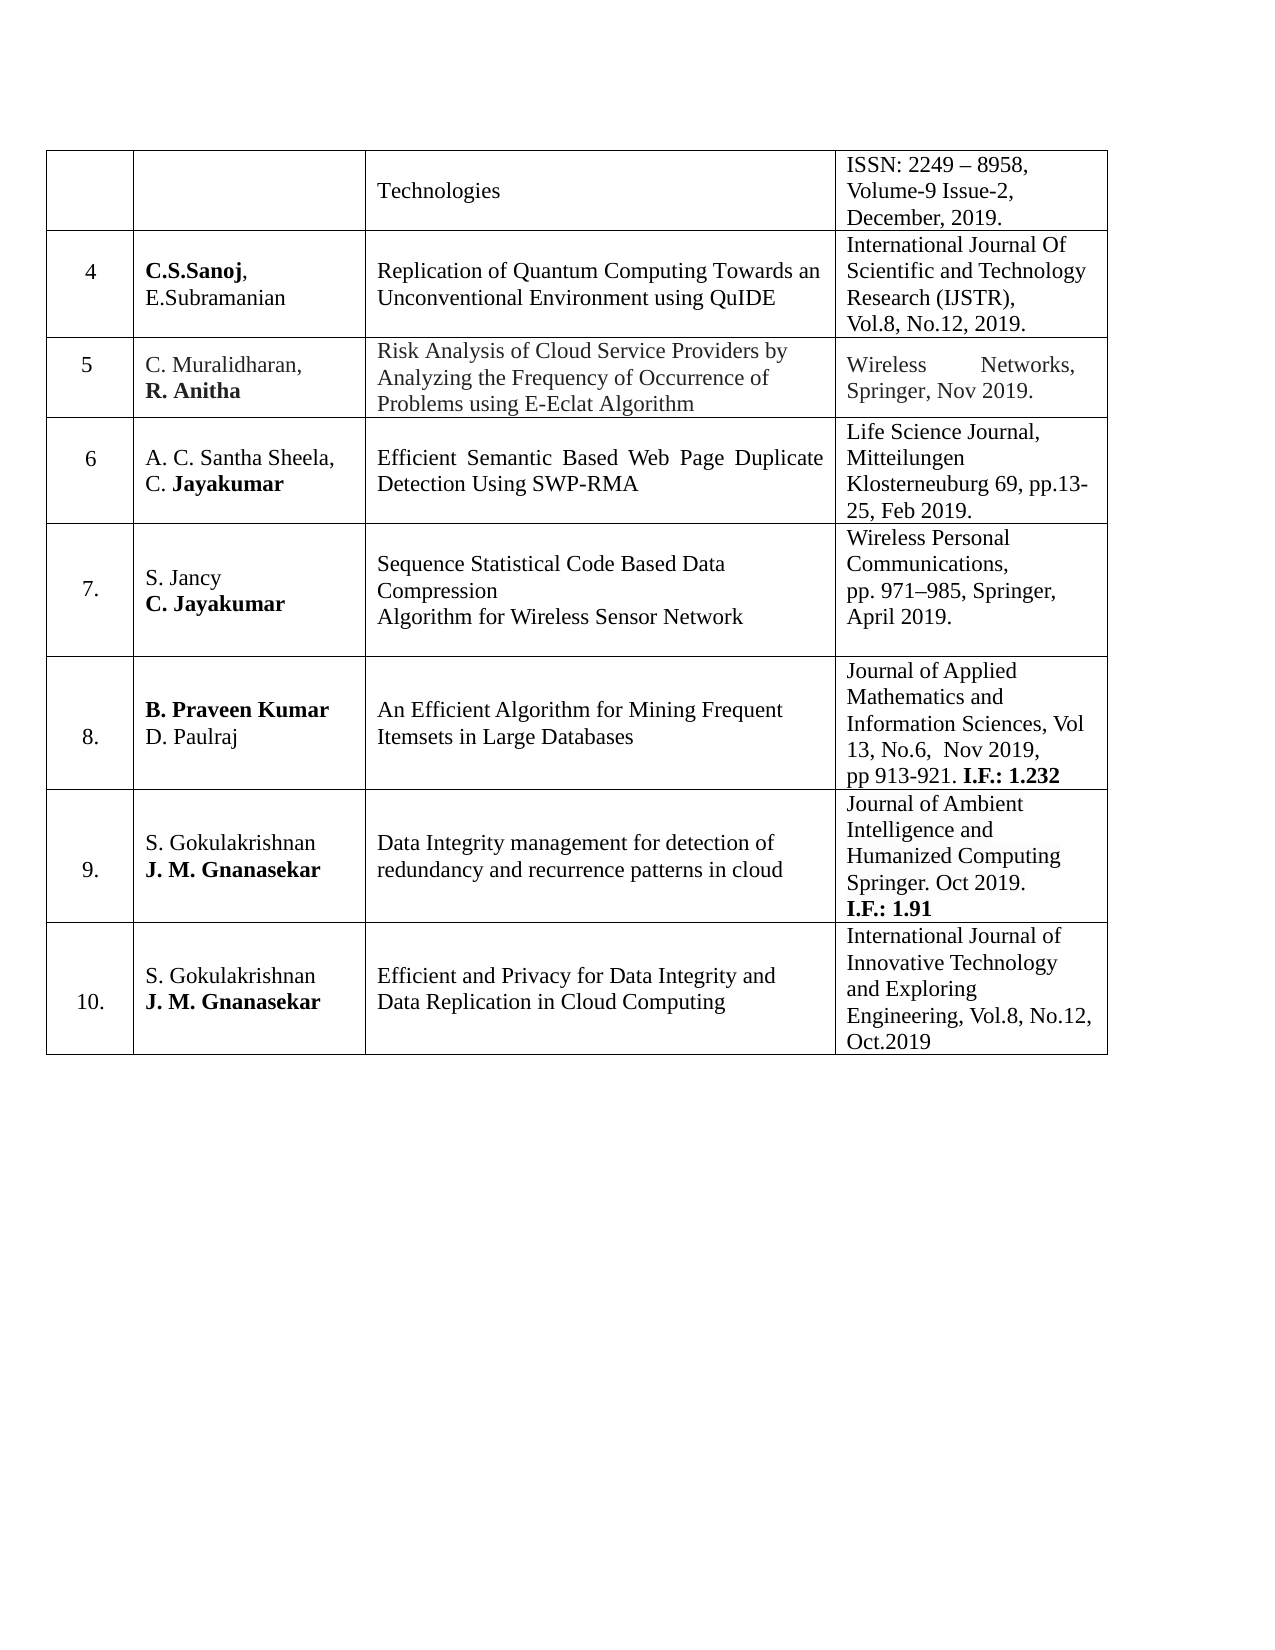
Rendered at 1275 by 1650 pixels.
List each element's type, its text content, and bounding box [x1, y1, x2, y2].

table_cell Wireless Personal Communications, pp. 971–985, Springer, April 2019. [836, 524, 1107, 656]
table_cell Journal of Ambient Intelligence and Humanized Computing Springer. Oct 2019. I.F.: 1.91 [836, 790, 1107, 922]
table_cell Data Integrity management for detection of redundancy and recurrence patterns in cloud [366, 790, 835, 922]
table_cell 3 [47, 151, 133, 230]
table_cell 9. [47, 790, 133, 922]
table_cell Efficient Semantic Based Web Page Duplicate Detection Using SWP-RMA [366, 418, 835, 523]
table_cell Efficient and Privacy for Data Integrity and Data Replication in Cloud Computing [366, 923, 835, 1054]
table_cell Risk Analysis of Cloud Service Providers by Analyzing the Frequency of Occurrence of Problems using E-Eclat Algorithm [366, 338, 835, 417]
table_cell Journal of Applied Mathematics and Information Sciences, Vol 13, No.6, Nov 2019, pp 913-921. I.F.: 1.232 [836, 657, 1107, 789]
table_cell S. Gokulakrishnan J. M. Gnanasekar [134, 923, 365, 1054]
table_cell Life Science Journal, Mitteilungen Klosterneuburg 69, pp.13-25, Feb 2019. [836, 418, 1107, 523]
table_cell C.S.Sanoj, E.Subramanian [134, 231, 365, 337]
table_cell S. Jancy C. Jayakumar [134, 524, 365, 656]
table_cell Replication of Quantum Computing Towards an Unconventional Environment using QuIDE [366, 231, 835, 337]
table_cell International Journal Of Scientific and Technology Research (IJSTR), Vol.8, No.12, 2019. [836, 231, 1107, 337]
table_cell C. Muralidharan, R. Anitha [134, 338, 365, 417]
table_cell An Efficient Algorithm for Mining Frequent Itemsets in Large Databases [366, 657, 835, 789]
table_cell International Journal of Innovative Technology and Exploring Engineering, Vol.8, No.12, Oct.2019 [836, 923, 1107, 1054]
table_cell 6 [47, 418, 133, 523]
table_cell Sequence Statistical Code Based Data Compression Algorithm for Wireless Sensor Network [366, 524, 835, 656]
table_cell 4 [47, 231, 133, 337]
table_cell 7. [47, 524, 133, 656]
table_cell S. Gokulakrishnan J. M. Gnanasekar [134, 790, 365, 922]
table_cell 10. [47, 923, 133, 1054]
table_cell A. C. Santha Sheela, C. Jayakumar [134, 418, 365, 523]
table_cell 8. [47, 657, 133, 789]
table_cell 5 [47, 338, 133, 417]
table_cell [366, 151, 835, 230]
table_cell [134, 151, 365, 230]
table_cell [836, 151, 1107, 230]
table_cell B. Praveen Kumar D. Paulraj [134, 657, 365, 789]
table_cell Wireless Networks, Springer, Nov 2019. [836, 338, 1107, 417]
